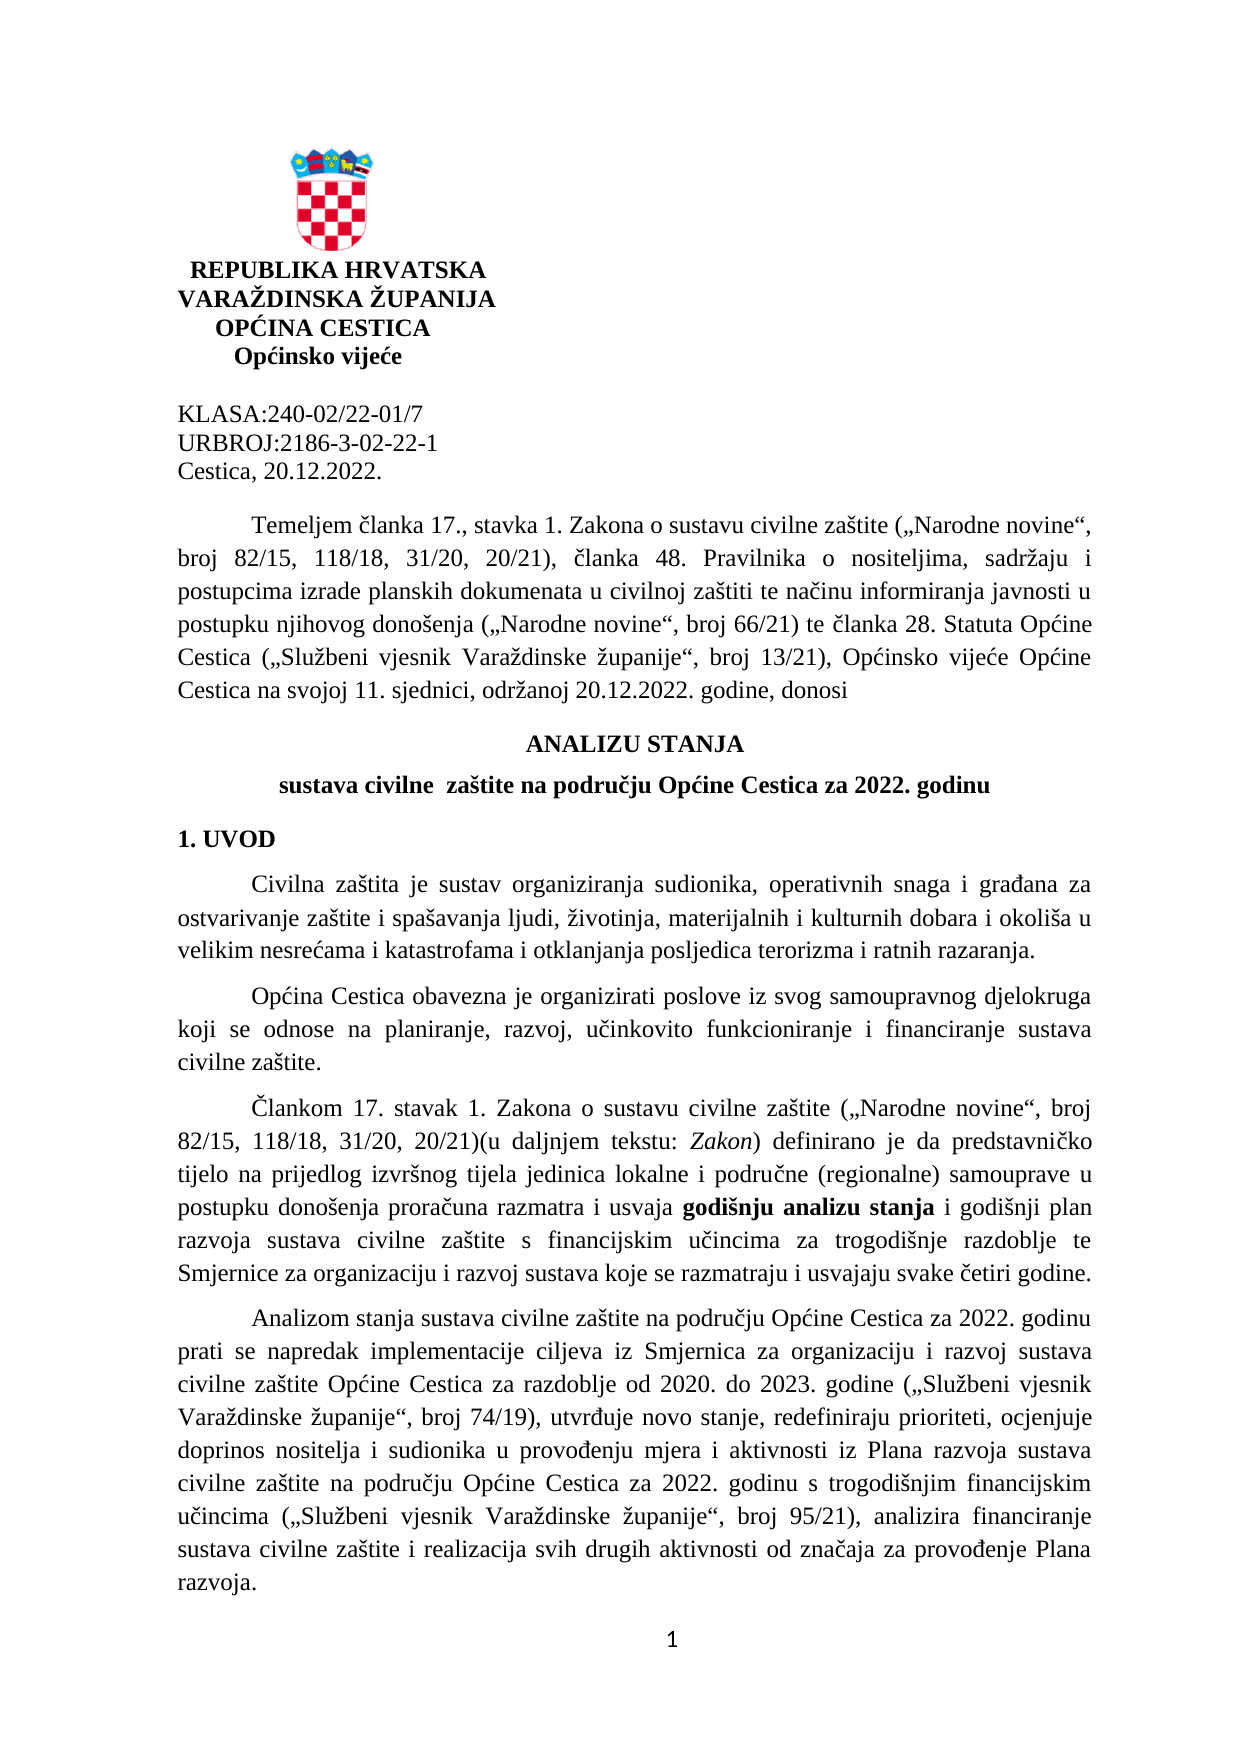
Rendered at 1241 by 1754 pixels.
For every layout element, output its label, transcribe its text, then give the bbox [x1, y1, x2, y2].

text Civilna zaštita je sustav organiziranja sudionika, operativnih snaga i građana za ostvarivanje zaštite i spašavanja ljudi, životinja, materijalnih i kulturnih dobara i okoliša u velikim nesrećama i katastrofama i otklanjanja posljedica terorizma i ratnih razaranja. [177, 869, 1092, 964]
text sustava civilne zaštite na području Općine Cestica za 2022. godinu [177, 770, 1092, 799]
text URBROJ:2186-3-02-22-1 [177, 428, 1092, 456]
text Cestica, 20.12.2022. [177, 456, 1092, 485]
text Analizom stanja sustava civilne zaštite na području Općine Cestica za 2022. godinu prati se napredak implementacije ciljeva iz Smjernica za organizaciju i razvoj sustava civilne zaštite Općine Cestica za razdoblje od 2020. do 2023. godine („Službeni vjesnik Varaždinske županije“, broj 74/19), utvrđuje novo stanje, redefiniraju prioriteti, ocjenjuje doprinos nositelja i sudionika u provođenju mjera i aktivnosti iz Plana razvoja sustava civilne zaštite na području Općine Cestica za 2022. godinu s trogodišnjim financijskim učincima („Službeni vjesnik Varaždinske županije“, broj 95/21), analizira financiranje sustava civilne zaštite i realizacija svih drugih aktivnosti od značaja za provođenje Plana razvoja. [177, 1303, 1092, 1596]
text ANALIZU STANJA [177, 729, 1092, 758]
text OPĆINA CESTICA [177, 313, 1092, 341]
text KLASA:240-02/22-01/7 [177, 399, 1092, 428]
text Općinsko vijeće [177, 341, 1092, 370]
text Općina Cestica obavezna je organizirati poslove iz svog samoupravnog djelokruga koji se odnose na planiranje, razvoj, učinkovito funkcioniranje i financiranje sustava civilne zaštite. [177, 981, 1092, 1076]
text Temeljem članka 17., stavka 1. Zakona o sustavu civilne zaštite („Narodne novine“, broj 82/15, 118/18, 31/20, 20/21), članka 48. Pravilnika o nositeljima, sadržaju i postupcima izrade planskih dokumenata u civilnoj zaštiti te načinu informiranja javnosti u postupku njihovog donošenja („Narodne novine“, broj 66/21) te članka 28. Statuta Općine Cestica („Službeni vjesnik Varaždinske županije“, broj 13/21), Općinsko vijeće Općine Cestica na svojoj 11. sjednici, održanoj 20.12.2022. godine, donosi [177, 510, 1092, 704]
text REPUBLIKA HRVATSKA [177, 255, 1092, 284]
text VARAŽDINSKA ŽUPANIJA [177, 284, 1092, 313]
text Člankom 17. stavak 1. Zakona o sustavu civilne zaštite („Narodne novine“, broj 82/15, 118/18, 31/20, 20/21)(u daljnjem tekstu: Zakon) definirano je da predstavničko tijelo na prijedlog izvršnog tijela jedinica lokalne i područne (regionalne) samouprave u postupku donošenja proračuna razmatra i usvaja godišnju analizu stanja i godišnji plan razvoja sustava civilne zaštite s financijskim učincima za trogodišnje razdoblje te Smjernice za organizaciju i razvoj sustava koje se razmatraju i usvajaju svake četiri godine. [177, 1093, 1092, 1287]
list UVOD [177, 824, 1092, 853]
picture [289, 147, 374, 251]
